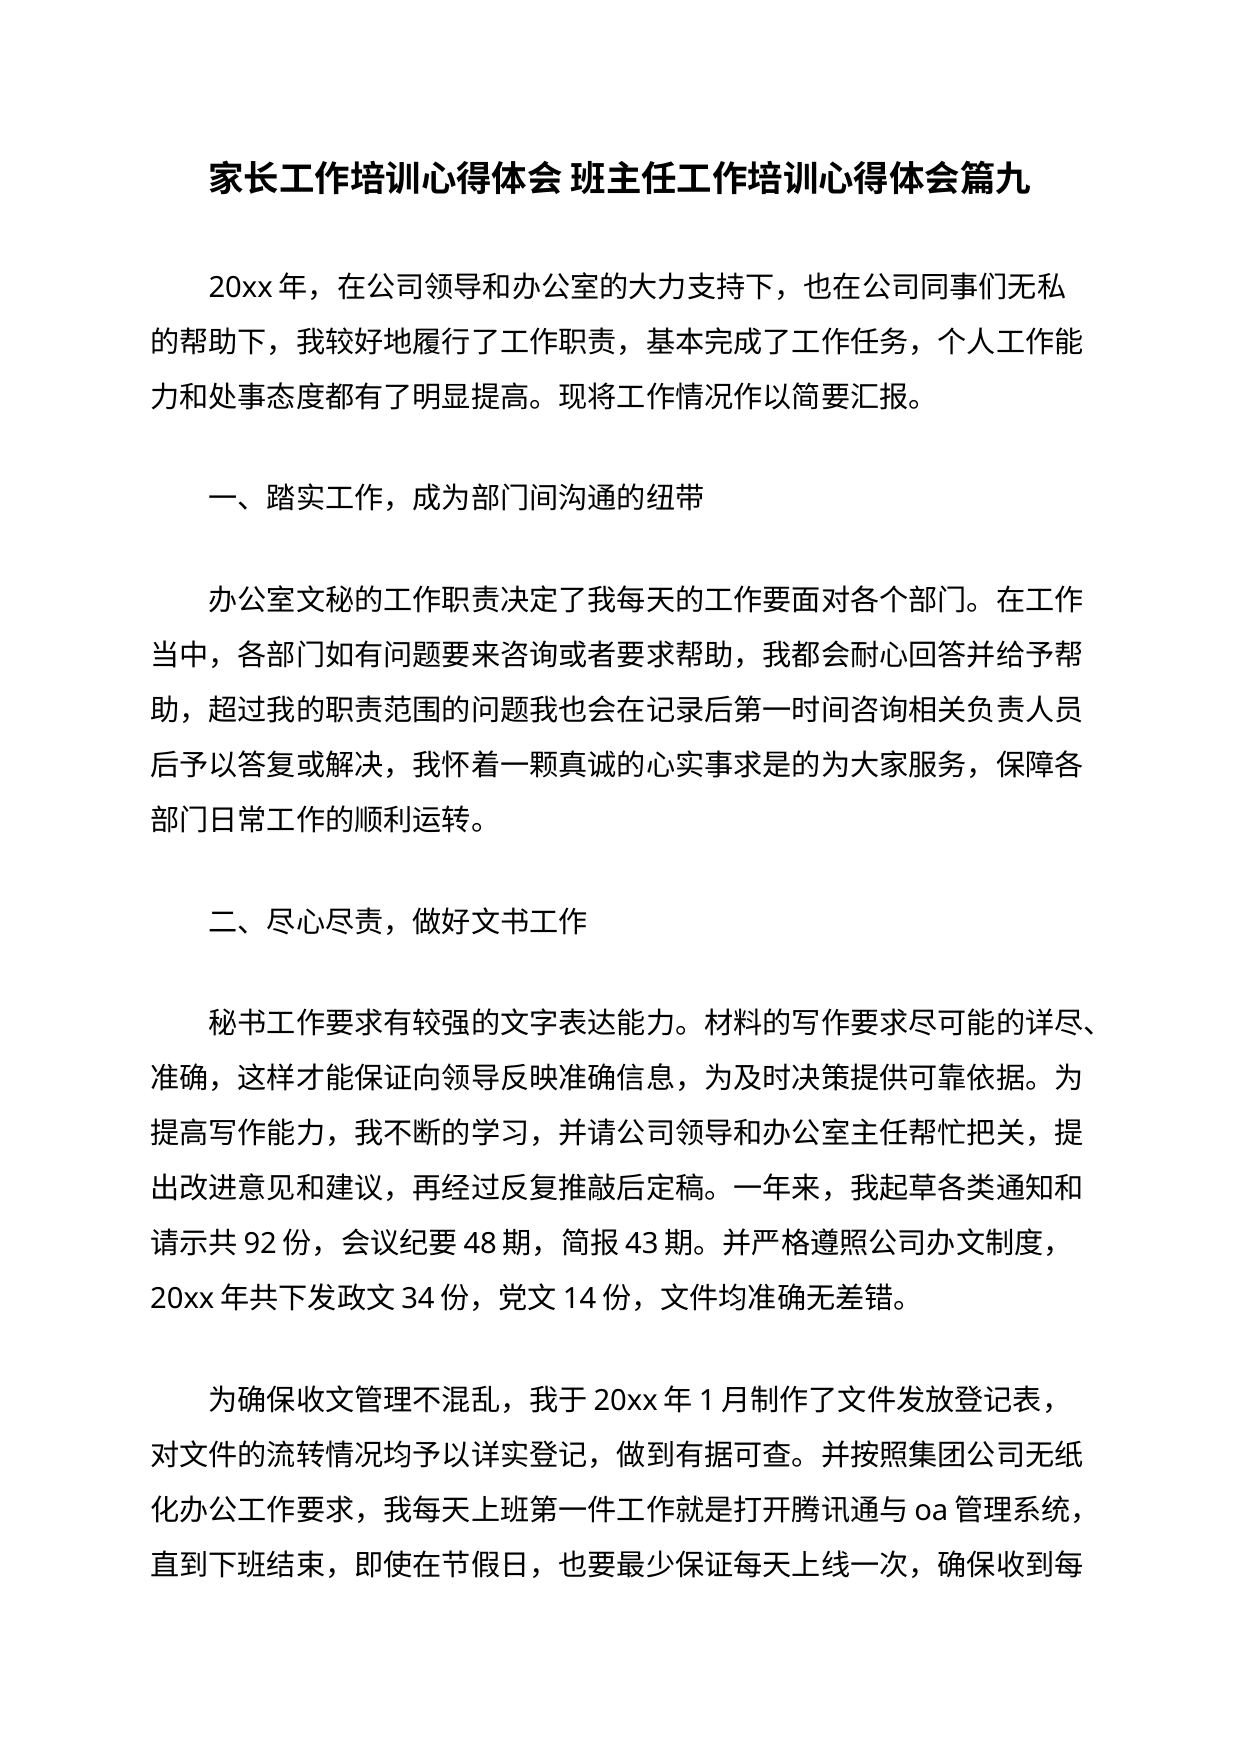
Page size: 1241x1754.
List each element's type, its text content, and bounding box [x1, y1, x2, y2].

text 二、尽心尽责，做好文书工作 [150, 898, 1090, 941]
text 20xx年，在公司领导和办公室的大力支持下，也在公司同事们无私的帮助下，我较好地履行了工作职责，基本完成了工作任务，个人工作能力和处事态度都有了明显提高。现将工作情况作以简要汇报。 [150, 263, 1090, 416]
text 一、踏实工作，成为部门间沟通的纽带 [150, 475, 1090, 517]
text 秘书工作要求有较强的文字表达能力。材料的写作要求尽可能的详尽、准确，这样才能保证向领导反映准确信息，为及时决策提供可靠依据。为提高写作能力，我不断的学习，并请公司领导和办公室主任帮忙把关，提出改进意见和建议，再经过反复推敲后定稿。一年来，我起草各类通知和请示共92份，会议纪要48期，简报43期。并严格遵照公司办文制度，20xx年共下发政文34份，党文14份，文件均准确无差错。 [150, 1000, 1090, 1317]
text 家长工作培训心得体会 班主任工作培训心得体会篇九 [150, 150, 1090, 201]
text 办公室文秘的工作职责决定了我每天的工作要面对各个部门。在工作当中，各部门如有问题要来咨询或者要求帮助，我都会耐心回答并给予帮助，超过我的职责范围的问题我也会在记录后第一时间咨询相关负责人员后予以答复或解决，我怀着一颗真诚的心实事求是的为大家服务，保障各部门日常工作的顺利运转。 [150, 577, 1090, 839]
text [150, 1377, 1090, 1584]
